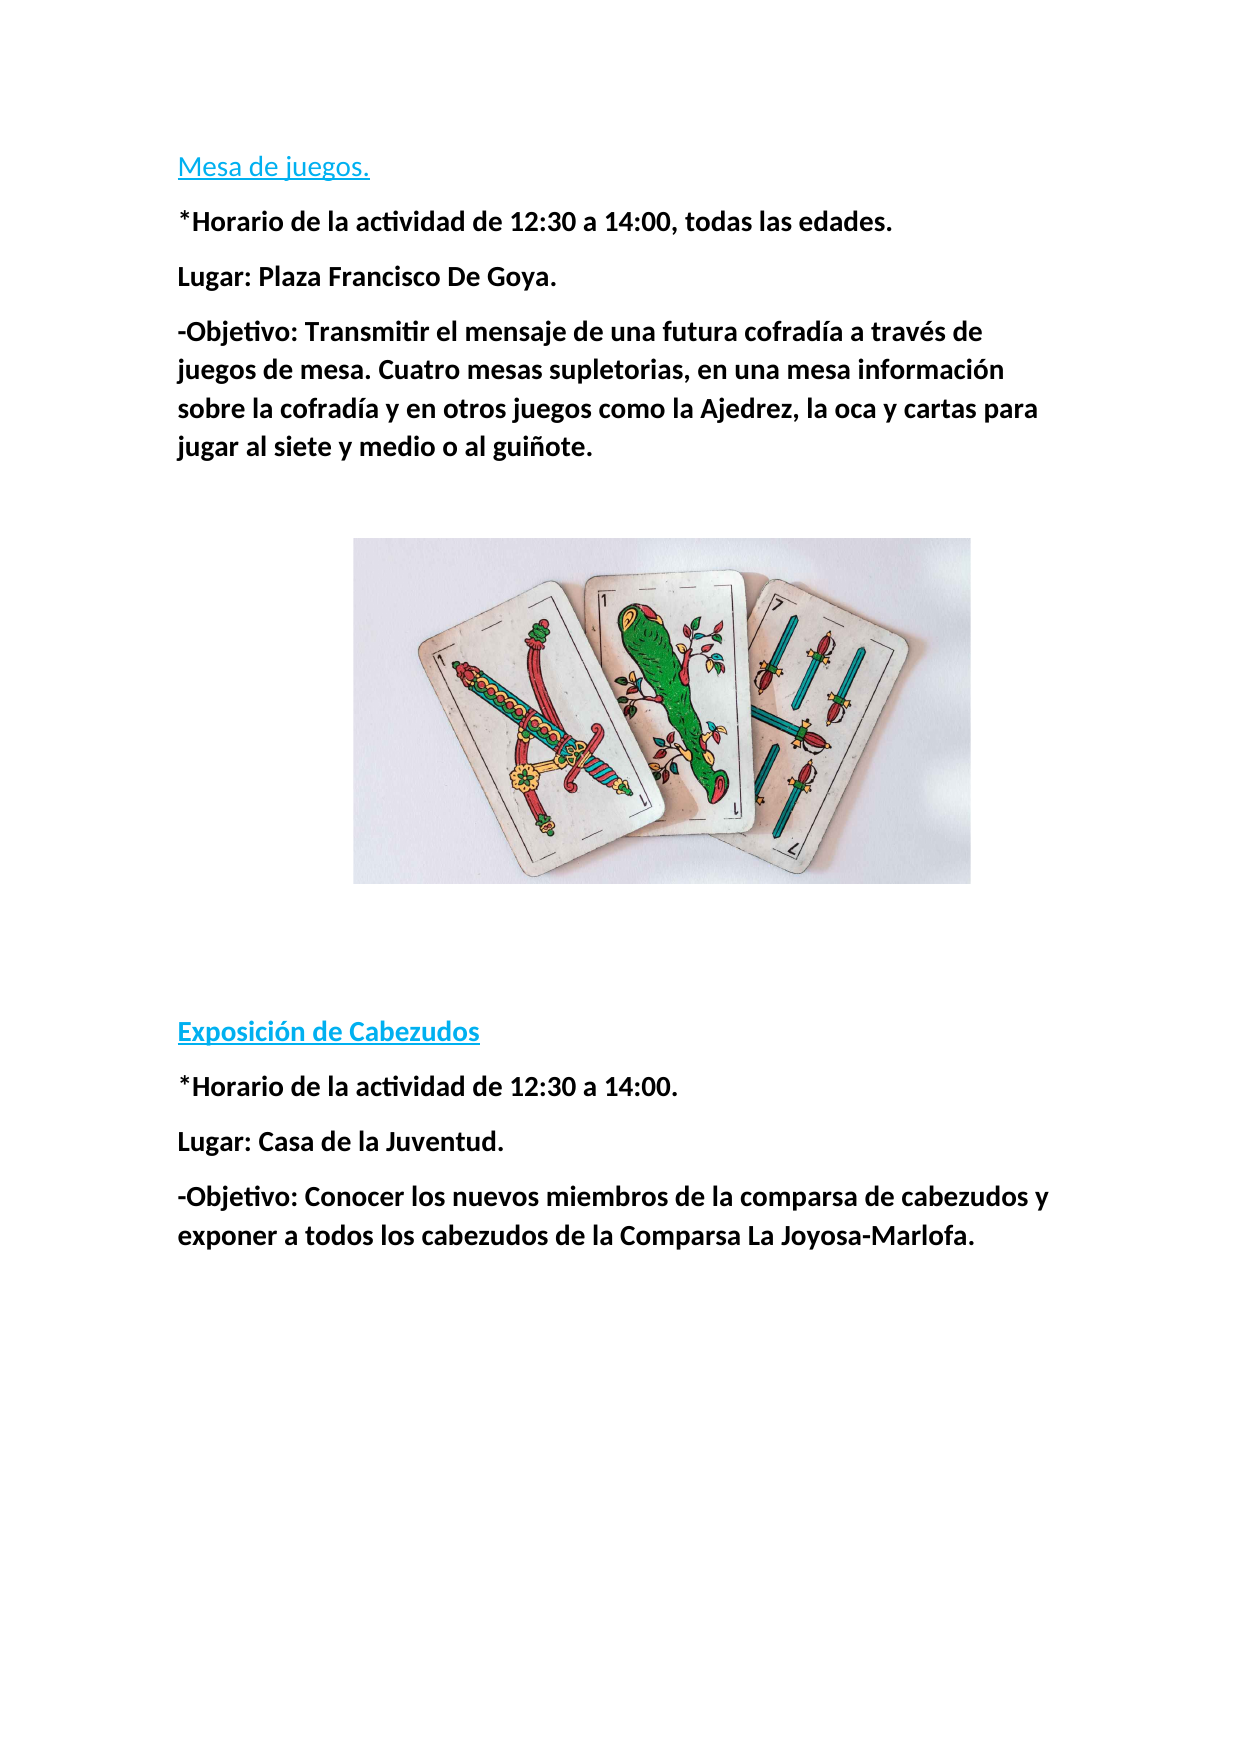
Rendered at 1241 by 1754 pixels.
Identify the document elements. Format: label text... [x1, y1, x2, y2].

text *Horario de la actividad de 12:30 a 14:00. [177, 1068, 1063, 1103]
picture [353, 538, 971, 884]
text -Objetivo: Conocer los nuevos miembros de la comparsa de cabezudos y exponer a todos los cabezudos de la Comparsa La Joyosa-Marlofa. [177, 1178, 1063, 1252]
text Exposición de Cabezudos [177, 1013, 1063, 1048]
text Lugar: Casa de la Juventud. [177, 1123, 1063, 1159]
text *Horario de la actividad de 12:30 a 14:00, todas las edades. [177, 203, 1063, 238]
text Lugar: Plaza Francisco De Goya. [177, 258, 1063, 293]
text Mesa de juegos. [177, 148, 1063, 183]
text -Objetivo: Transmitir el mensaje de una futura cofradía a través de juegos de mesa. Cuatro mesas supletorias, en una mesa información sobre la cofradía y en otros juegos como la Ajedrez, la oca y cartas para jugar al siete y medio o al guiñote. [177, 313, 1063, 464]
